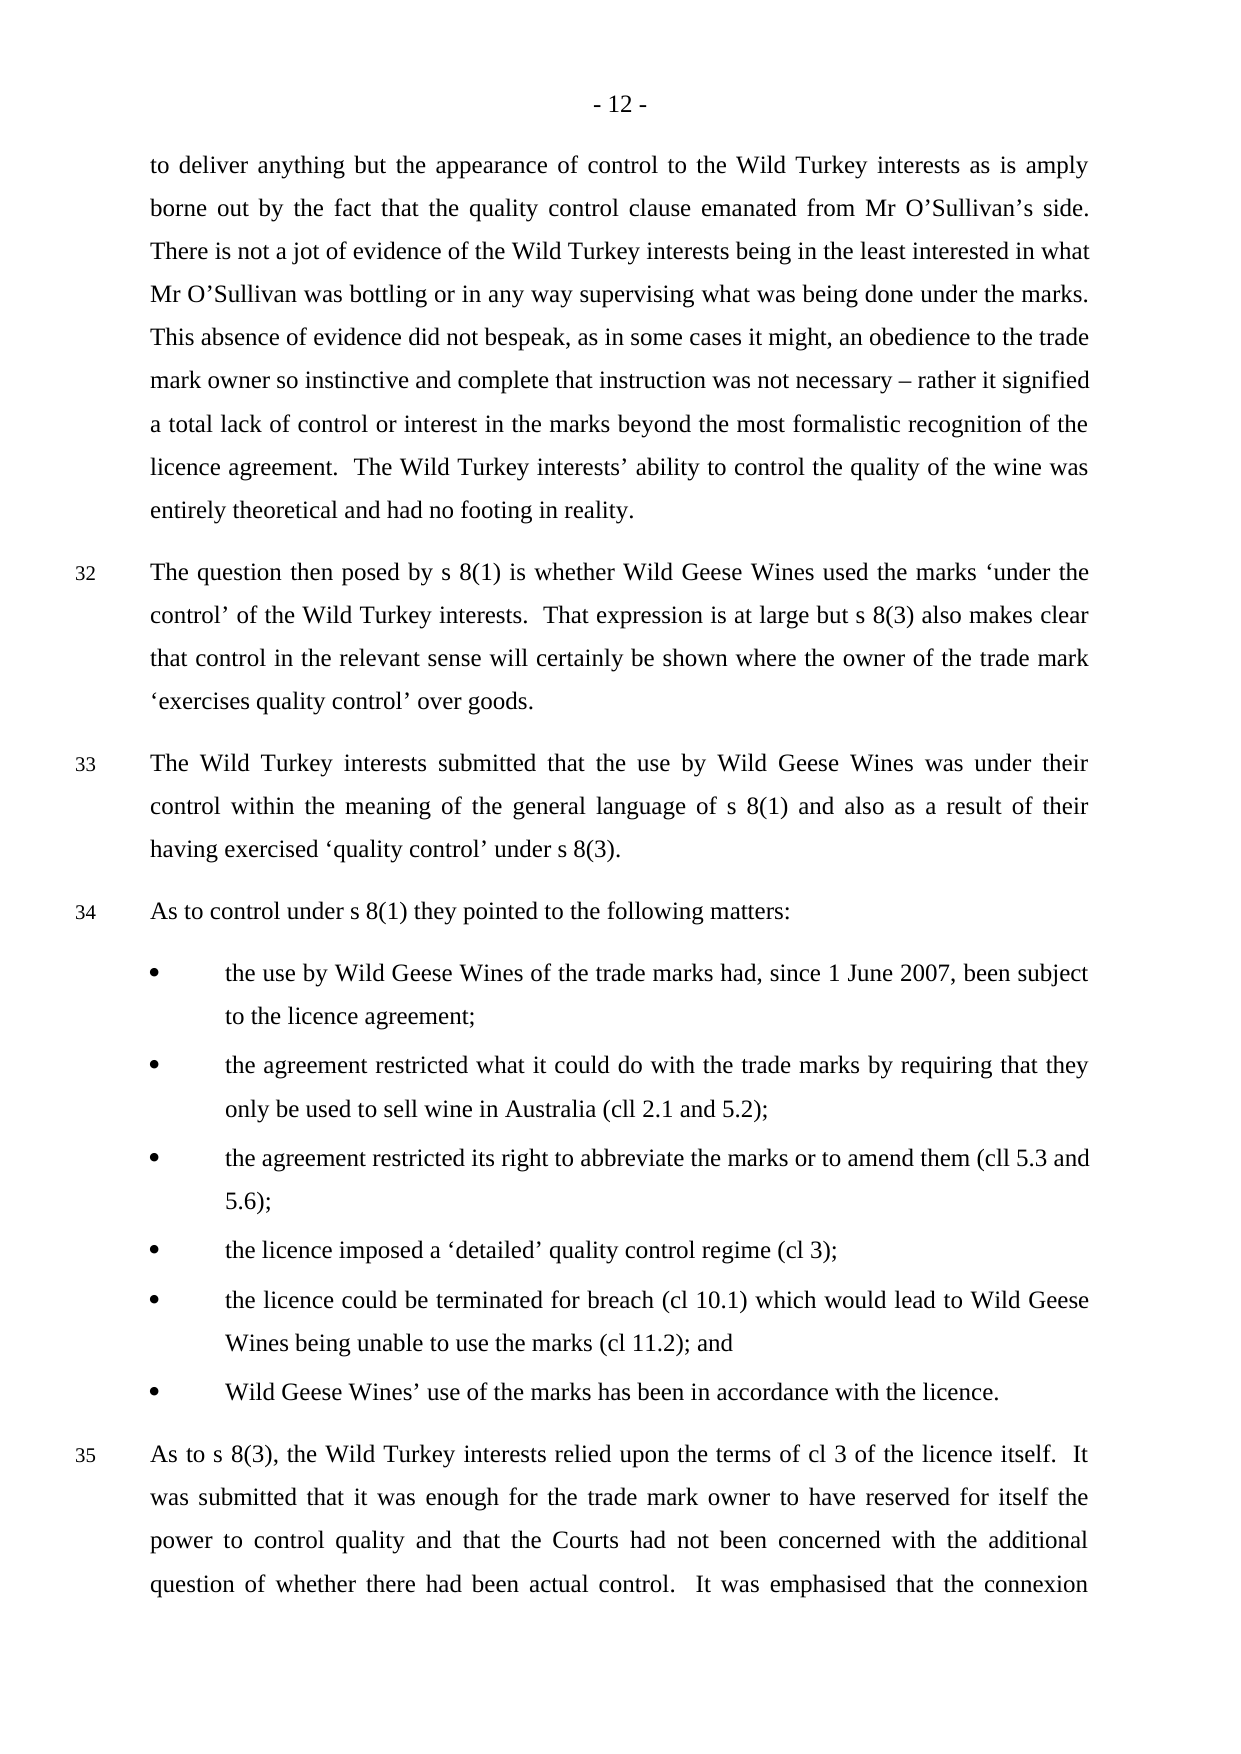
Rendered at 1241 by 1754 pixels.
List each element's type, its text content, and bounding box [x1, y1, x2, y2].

text the agreement restricted what it could do with the trade marks by requiring that they only be used to sell wine in Australia (cll 2.1 and 5.2); [150, 1051, 1090, 1122]
text Wild Geese Wines’ use of the marks has been in accordance with the licence. [150, 1377, 1090, 1406]
text The Wild Turkey interests submitted that the use by Wild Geese Wines was under their control within the meaning of the general language of s 8(1) and also as a result of their having exercised ‘quality control’ under s 8(3). [75, 748, 1090, 863]
text the licence imposed a ‘detailed’ quality control regime (cl 3); [150, 1236, 1090, 1264]
text the licence could be terminated for breach (cl 10.1) which would lead to Wild Geese Wines being unable to use the marks (cl 11.2); and [150, 1285, 1090, 1357]
text As to control under s 8(1) they pointed to the following matters: [75, 896, 1090, 925]
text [75, 1439, 1090, 1597]
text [75, 150, 1090, 524]
text the agreement restricted its right to abbreviate the marks or to amend them (cll 5.3 and 5.6); [150, 1143, 1090, 1215]
text the use by Wild Geese Wines of the trade marks had, since 1 June 2007, been subject to the licence agreement; [150, 958, 1090, 1030]
text The question then posed by s 8(1) is whether Wild Geese Wines used the marks ‘under the control’ of the Wild Turkey interests. That expression is at large but s 8(3) also makes clear that control in the relevant sense will certainly be shown where the owner of the trade mark ‘exercises quality control’ over goods. [75, 557, 1090, 715]
